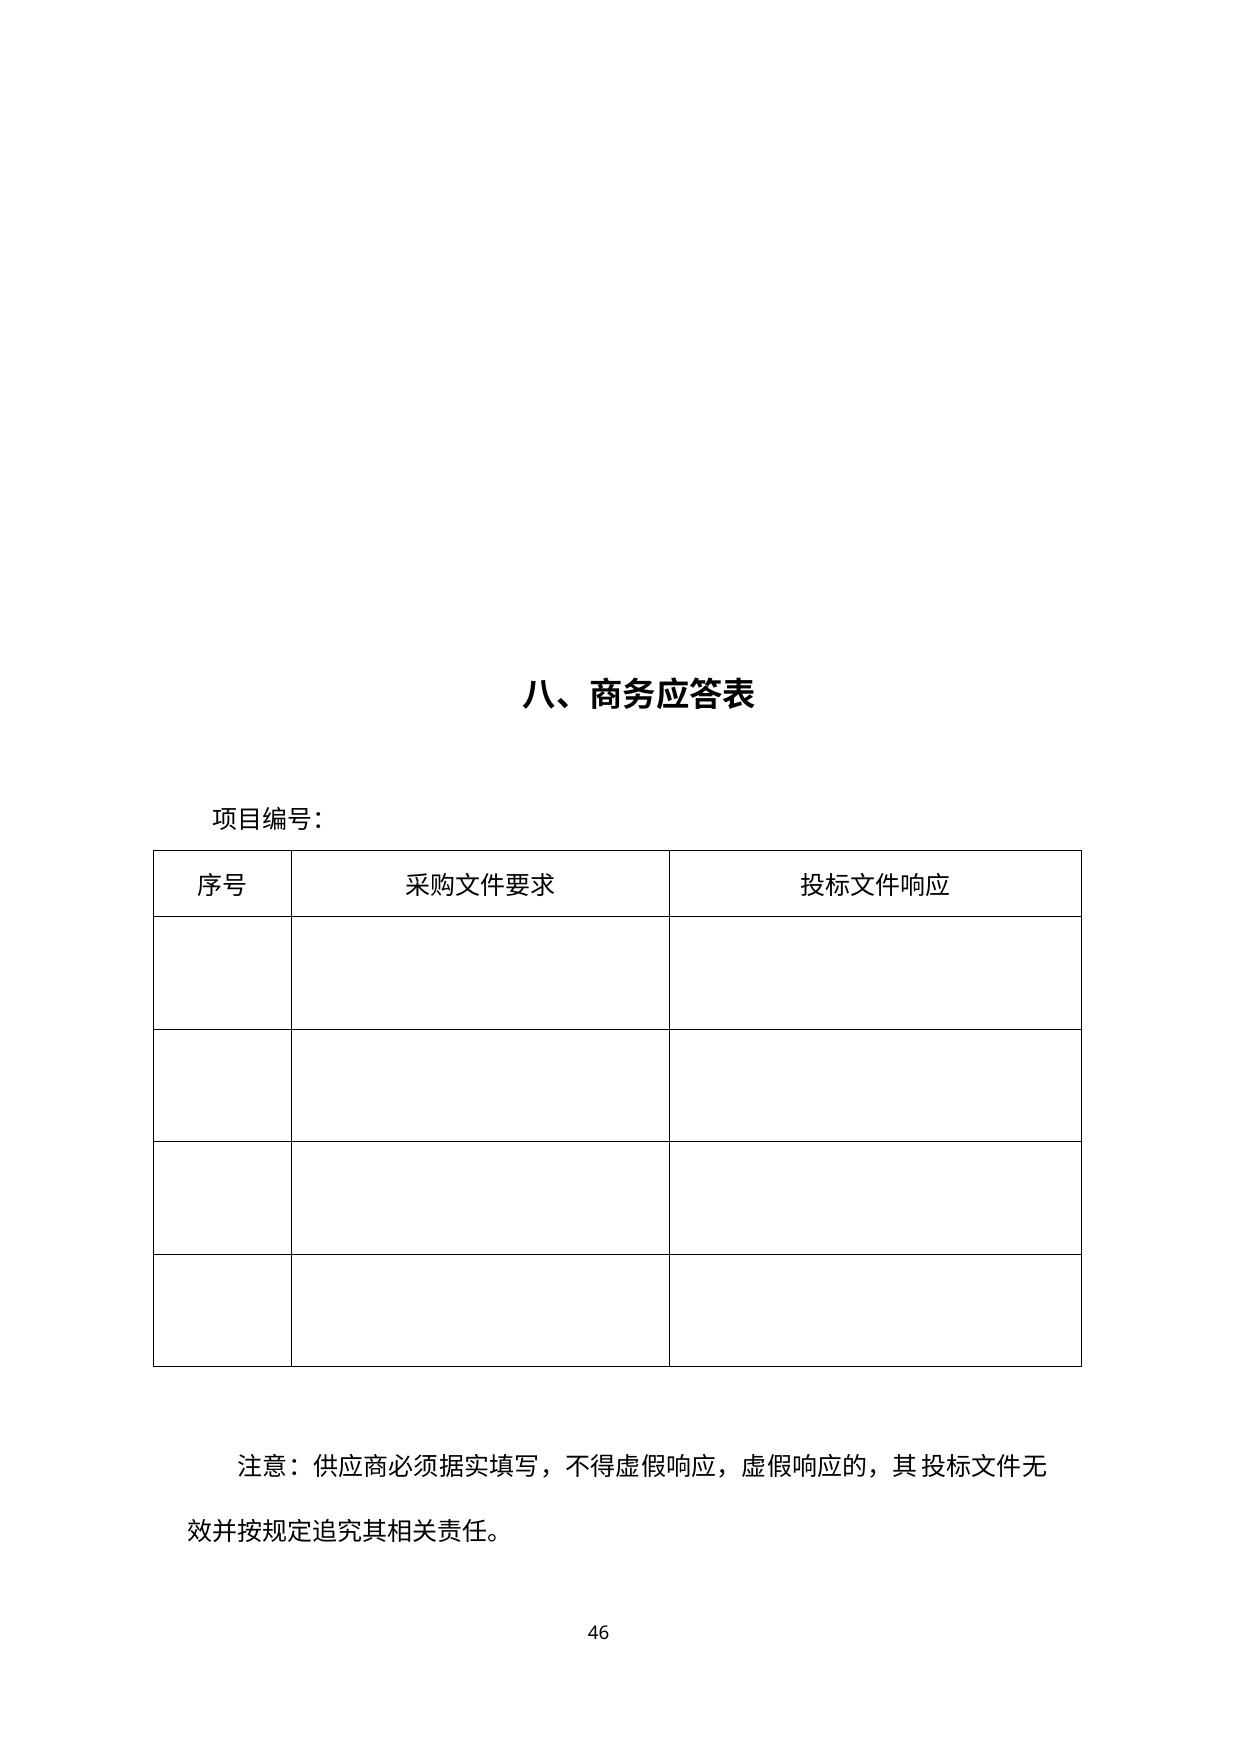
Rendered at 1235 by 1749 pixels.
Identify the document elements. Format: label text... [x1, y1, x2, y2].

table_header 采购文件要求 [292, 851, 669, 916]
table_cell [670, 1255, 1081, 1366]
table_cell [670, 1030, 1081, 1141]
table_cell [154, 1255, 291, 1366]
text 八、商务应答表 [231, 659, 1047, 724]
table_header 序号 [154, 851, 291, 916]
text 注意：供应商必须据实填写，不得虚假响应，虚假响应的，其投标文件无效并按规定追究其相关责任。 [187, 1432, 1047, 1562]
table_cell [292, 1142, 669, 1253]
table_cell [292, 1255, 669, 1366]
table_cell [292, 1030, 669, 1141]
table_cell [154, 917, 291, 1028]
table_header 投标文件响应 [670, 851, 1081, 916]
table_cell [154, 1030, 291, 1141]
table_cell [670, 1142, 1081, 1253]
table_cell [670, 917, 1081, 1028]
table_cell [154, 1142, 291, 1253]
table_cell [292, 917, 669, 1028]
text 项目编号： [187, 785, 1047, 850]
